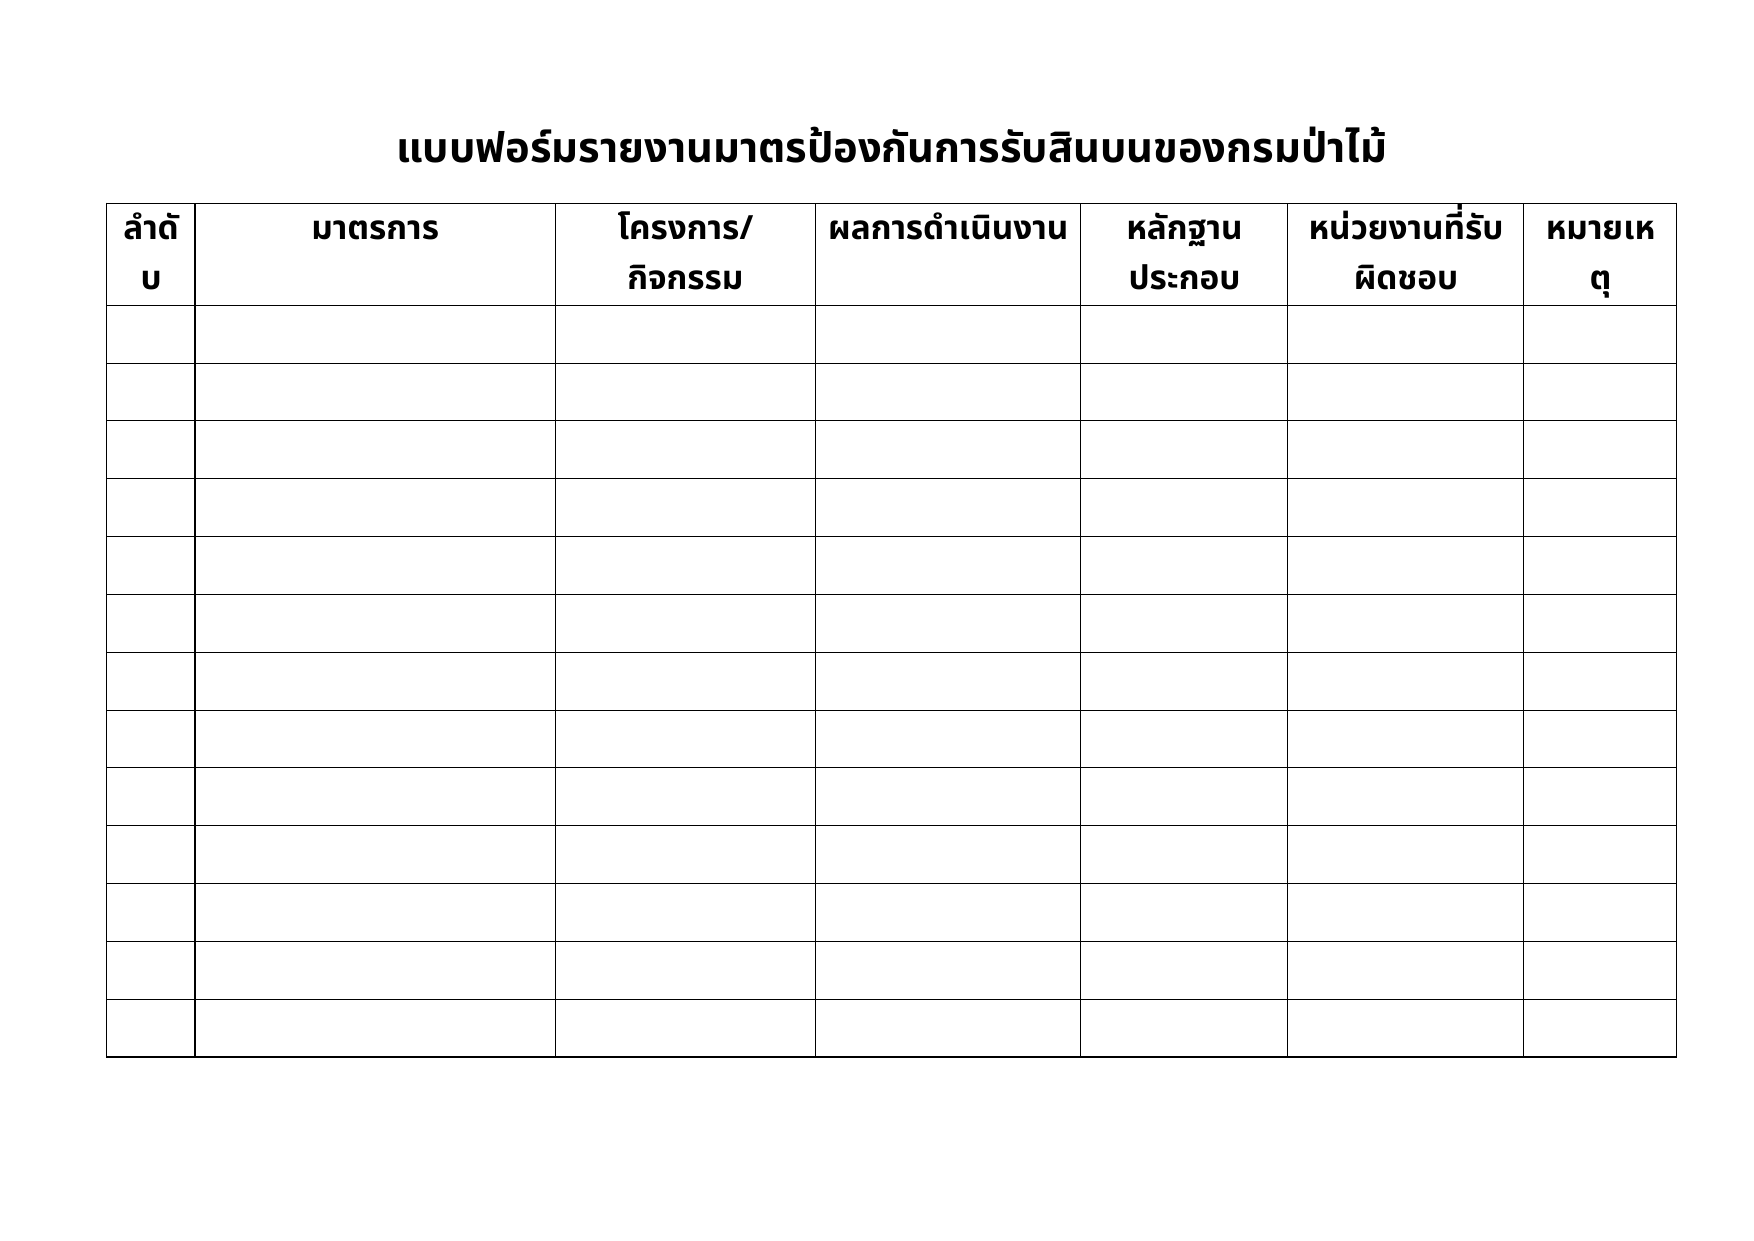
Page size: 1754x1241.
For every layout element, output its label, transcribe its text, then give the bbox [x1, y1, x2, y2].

table_cell [107, 421, 194, 478]
table_header ผลการดำเนินงาน [816, 204, 1080, 305]
table_cell [107, 826, 194, 883]
table_cell [107, 942, 194, 998]
table_cell [1081, 364, 1287, 420]
table_cell [556, 364, 815, 420]
table_cell [196, 537, 555, 594]
table_cell [556, 306, 815, 363]
table_cell [1081, 884, 1287, 941]
table_header หมายเหตุ [1524, 204, 1676, 305]
table_cell [107, 884, 194, 941]
table_cell [556, 826, 815, 883]
table_cell [196, 595, 555, 652]
table_cell [816, 537, 1080, 594]
table_cell [1524, 1000, 1676, 1056]
table_cell [1288, 537, 1523, 594]
table_cell [107, 711, 194, 767]
table_cell [816, 595, 1080, 652]
table_header หลักฐานประกอบ [1081, 204, 1287, 305]
table_cell [196, 653, 555, 709]
table_cell [816, 364, 1080, 420]
table_cell [1288, 653, 1523, 709]
table_cell [196, 1000, 555, 1056]
table_cell [107, 479, 194, 536]
table_cell [1081, 595, 1287, 652]
table_header หน่วยงานที่รับผิดชอบ [1288, 204, 1523, 305]
table_cell [107, 653, 194, 709]
table_header โครงการ/กิจกรรม [556, 204, 815, 305]
table_cell [1524, 364, 1676, 420]
table_cell [107, 595, 194, 652]
table_cell [1288, 595, 1523, 652]
table_cell [1081, 1000, 1287, 1056]
table_cell [1288, 884, 1523, 941]
table_cell [1524, 942, 1676, 998]
table_cell [1081, 653, 1287, 709]
table_cell [1288, 421, 1523, 478]
table_cell [196, 884, 555, 941]
table_cell [1524, 537, 1676, 594]
table_cell [556, 884, 815, 941]
table_cell [816, 653, 1080, 709]
table_cell [1524, 421, 1676, 478]
table_cell [196, 826, 555, 883]
table_header ลำดับ [107, 204, 194, 305]
table_cell [556, 479, 815, 536]
table_cell [1288, 768, 1523, 825]
table_cell [1081, 537, 1287, 594]
table_cell [1081, 479, 1287, 536]
table_cell [816, 826, 1080, 883]
table_cell [1288, 1000, 1523, 1056]
table_cell [556, 1000, 815, 1056]
table_cell [816, 711, 1080, 767]
table_cell [556, 942, 815, 998]
table_cell [1524, 826, 1676, 883]
table_cell [1524, 479, 1676, 536]
table_cell [1288, 711, 1523, 767]
table_header มาตรการ [196, 204, 555, 305]
table_cell [556, 595, 815, 652]
table_cell [1524, 653, 1676, 709]
table_cell [196, 942, 555, 998]
table_cell [1081, 306, 1287, 363]
table_cell [196, 306, 555, 363]
table_cell [1288, 479, 1523, 536]
table_cell [556, 711, 815, 767]
table_cell [816, 884, 1080, 941]
table_cell [1288, 364, 1523, 420]
table_cell [816, 768, 1080, 825]
table_cell [1081, 826, 1287, 883]
table_cell [556, 653, 815, 709]
table_cell [107, 537, 194, 594]
table_cell [107, 306, 194, 363]
table_cell [1288, 942, 1523, 998]
table_cell [1524, 595, 1676, 652]
table_cell [556, 768, 815, 825]
text แบบฟอร์มรายงานมาตรป้องกันการรับสินบนของกรมป่าไม้ [106, 118, 1677, 181]
table_cell [1288, 826, 1523, 883]
table_cell [196, 479, 555, 536]
table_cell [816, 479, 1080, 536]
table_cell [107, 1000, 194, 1056]
table_cell [1524, 884, 1676, 941]
table_cell [1524, 306, 1676, 363]
table_cell [196, 711, 555, 767]
table_cell [556, 537, 815, 594]
table_cell [107, 364, 194, 420]
table_cell [816, 306, 1080, 363]
table_cell [1524, 711, 1676, 767]
table_cell [196, 421, 555, 478]
table_cell [1081, 768, 1287, 825]
table_cell [107, 768, 194, 825]
table_cell [196, 364, 555, 420]
table_cell [1524, 768, 1676, 825]
table_cell [816, 421, 1080, 478]
table_cell [816, 942, 1080, 998]
table_cell [196, 768, 555, 825]
table_cell [1288, 306, 1523, 363]
table_cell [1081, 421, 1287, 478]
table_cell [1081, 711, 1287, 767]
table_cell [816, 1000, 1080, 1056]
table_cell [1081, 942, 1287, 998]
table_cell [556, 421, 815, 478]
